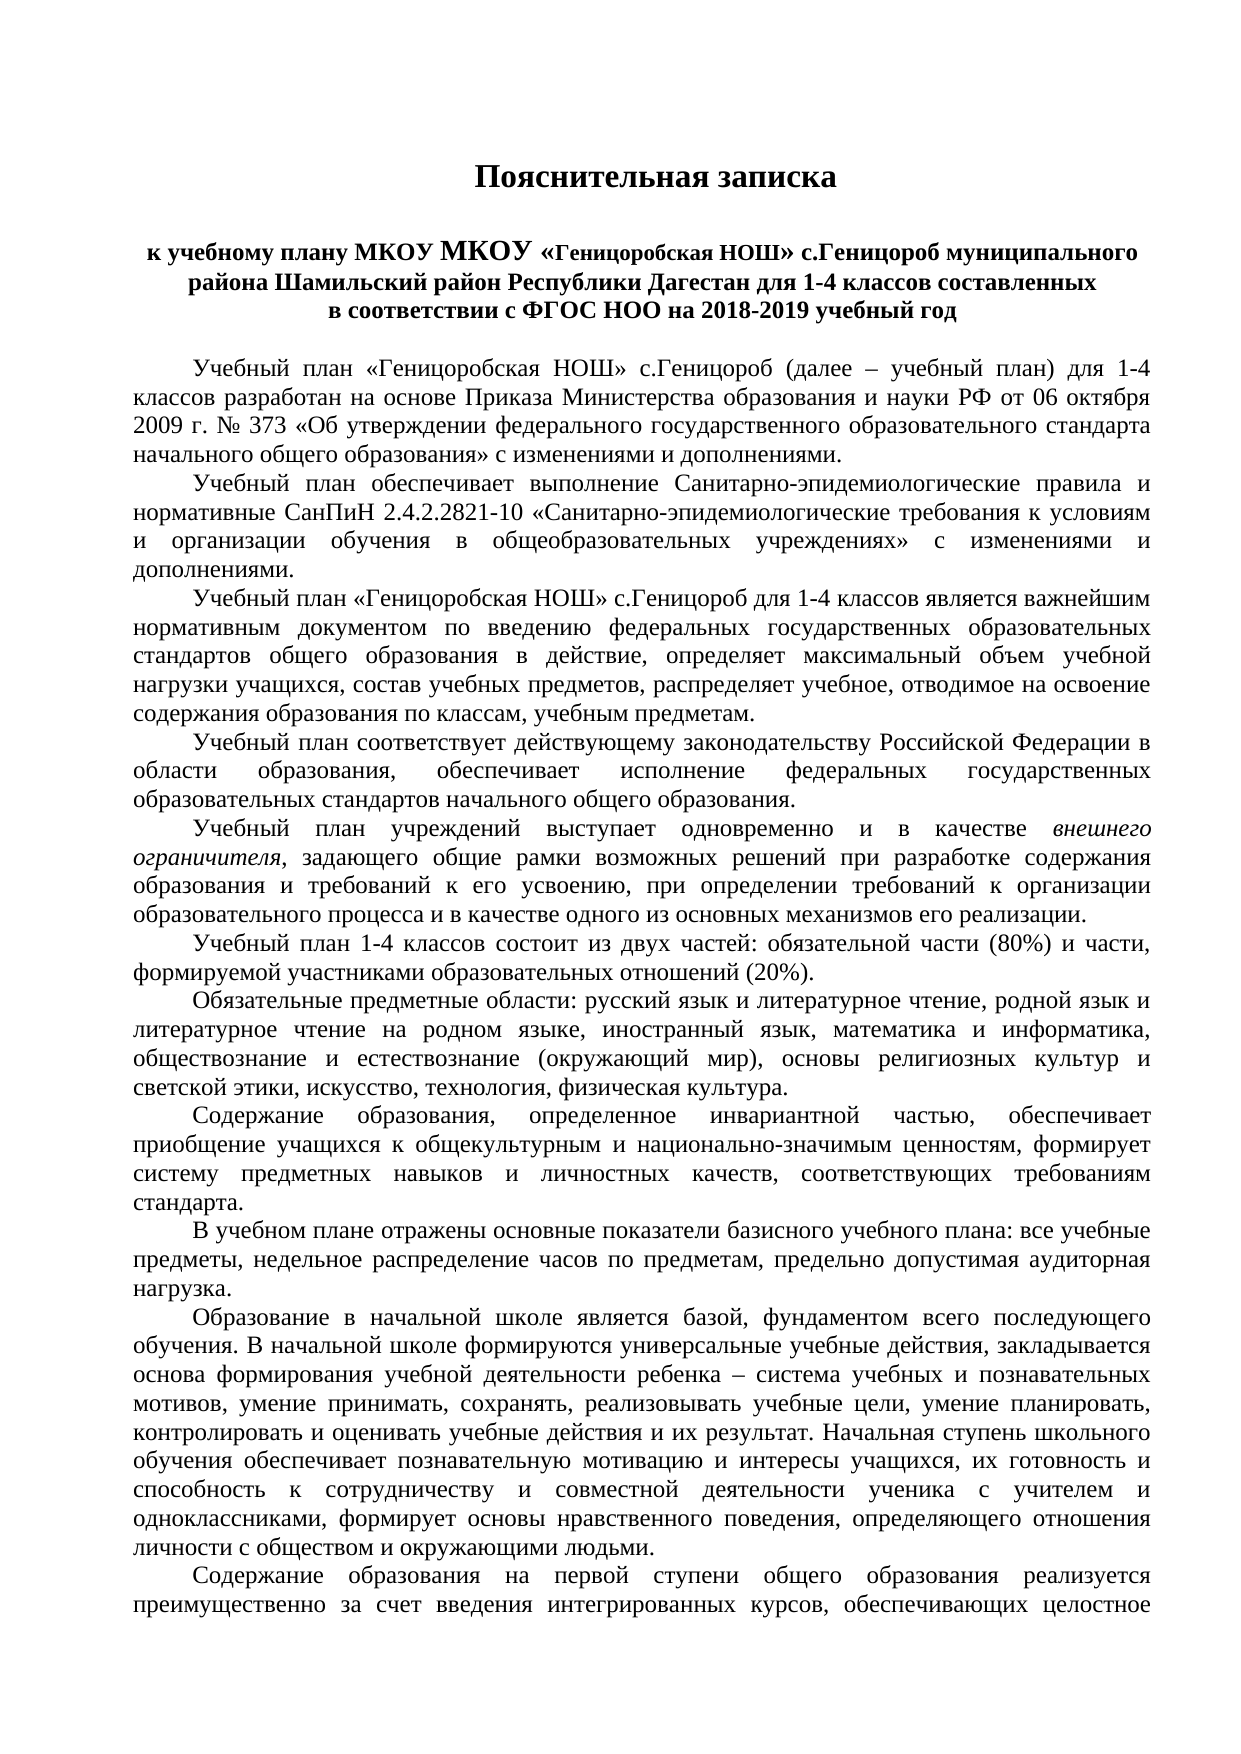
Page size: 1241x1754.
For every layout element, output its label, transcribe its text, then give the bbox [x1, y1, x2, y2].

text Учебный план обеспечивает выполнение Санитарно-эпидемиологические правила и нормативные СанПиН 2.4.2.2821-10 «Санитарно-эпидемиологические требования к условиям и организации обучения в общеобразовательных учреждениях» с изменениями и дополнениями. [133, 468, 1152, 583]
text в соответствии с ФГОС НОО на 2018-2019 учебный год [133, 295, 1152, 324]
text Учебный план учреждений выступает одновременно и в качестве внешнего ограничителя, задающего общие рамки возможных решений при разработке содержания образования и требований к его усвоению, при определении требований к организации образовательного процесса и в качестве одного из основных механизмов его реализации. [133, 813, 1152, 928]
text Образование в начальной школе является базой, фундаментом всего последующего обучения. В начальной школе формируются универсальные учебные действия, закладывается основа формирования учебной деятельности ребенка – система учебных и познавательных мотивов, умение принимать, сохранять, реализовывать учебные цели, умение планировать, контролировать и оценивать учебные действия и их результат. Начальная ступень школьного обучения обеспечивает познавательную мотивацию и интересы учащихся, их готовность и способность к сотрудничеству и совместной деятельности ученика с учителем и одноклассниками, формирует основы нравственного поведения, определяющего отношения личности с обществом и окружающими людьми. [133, 1302, 1152, 1560]
text Пояснительная записка [133, 156, 1152, 195]
list Обязательные предметные области: русский язык и литературное чтение, родной язык и литературное чтение на родном языке, иностранный язык, математика и информатика, обществознание и естествознание (окружающий мир), основы религиозных культур и светской этики, искусство, технология, физическая культура. [133, 985, 1152, 1100]
text к учебному плану МКОУ МКОУ «Геницоробская НОШ» с.Геницороб муниципального района Шамильский район Республики Дагестан для 1-4 классов составленных [133, 233, 1152, 295]
text В учебном плане отражены основные показатели базисного учебного плана: все учебные предметы, недельное распределение часов по предметам, предельно допустимая аудиторная нагрузка. [133, 1215, 1152, 1302]
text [133, 1560, 1152, 1618]
text Учебный план «Геницоробская НОШ» с.Геницороб для 1-4 классов является важнейшим нормативным документом по введению федеральных государственных образовательных стандартов общего образования в действие, определяет максимальный объем учебной нагрузки учащихся, состав учебных предметов, распределяет учебное, отводимое на освоение содержания образования по классам, учебным предметам. [133, 583, 1152, 727]
text Учебный план соответствует действующему законодательству Российской Федерации в области образования, обеспечивает исполнение федеральных государственных образовательных стандартов начального общего образования. [133, 727, 1152, 813]
text Содержание образования, определенное инвариантной частью, обеспечивает приобщение учащихся к общекультурным и национально-значимым ценностям, формирует систему предметных навыков и личностных качеств, соответствующих требованиям стандарта. [133, 1100, 1152, 1215]
text Учебный план 1-4 классов состоит из двух частей: обязательной части (80%) и части, формируемой участниками образовательных отношений (20%). [133, 928, 1152, 985]
text Учебный план «Геницоробская НОШ» с.Геницороб (далее – учебный план) для 1-4 классов разработан на основе Приказа Министерства образования и науки РФ от 06 октября 2009 г. № 373 «Об утверждении федерального государственного образовательного стандарта начального общего образования» с изменениями и дополнениями. [133, 353, 1152, 468]
